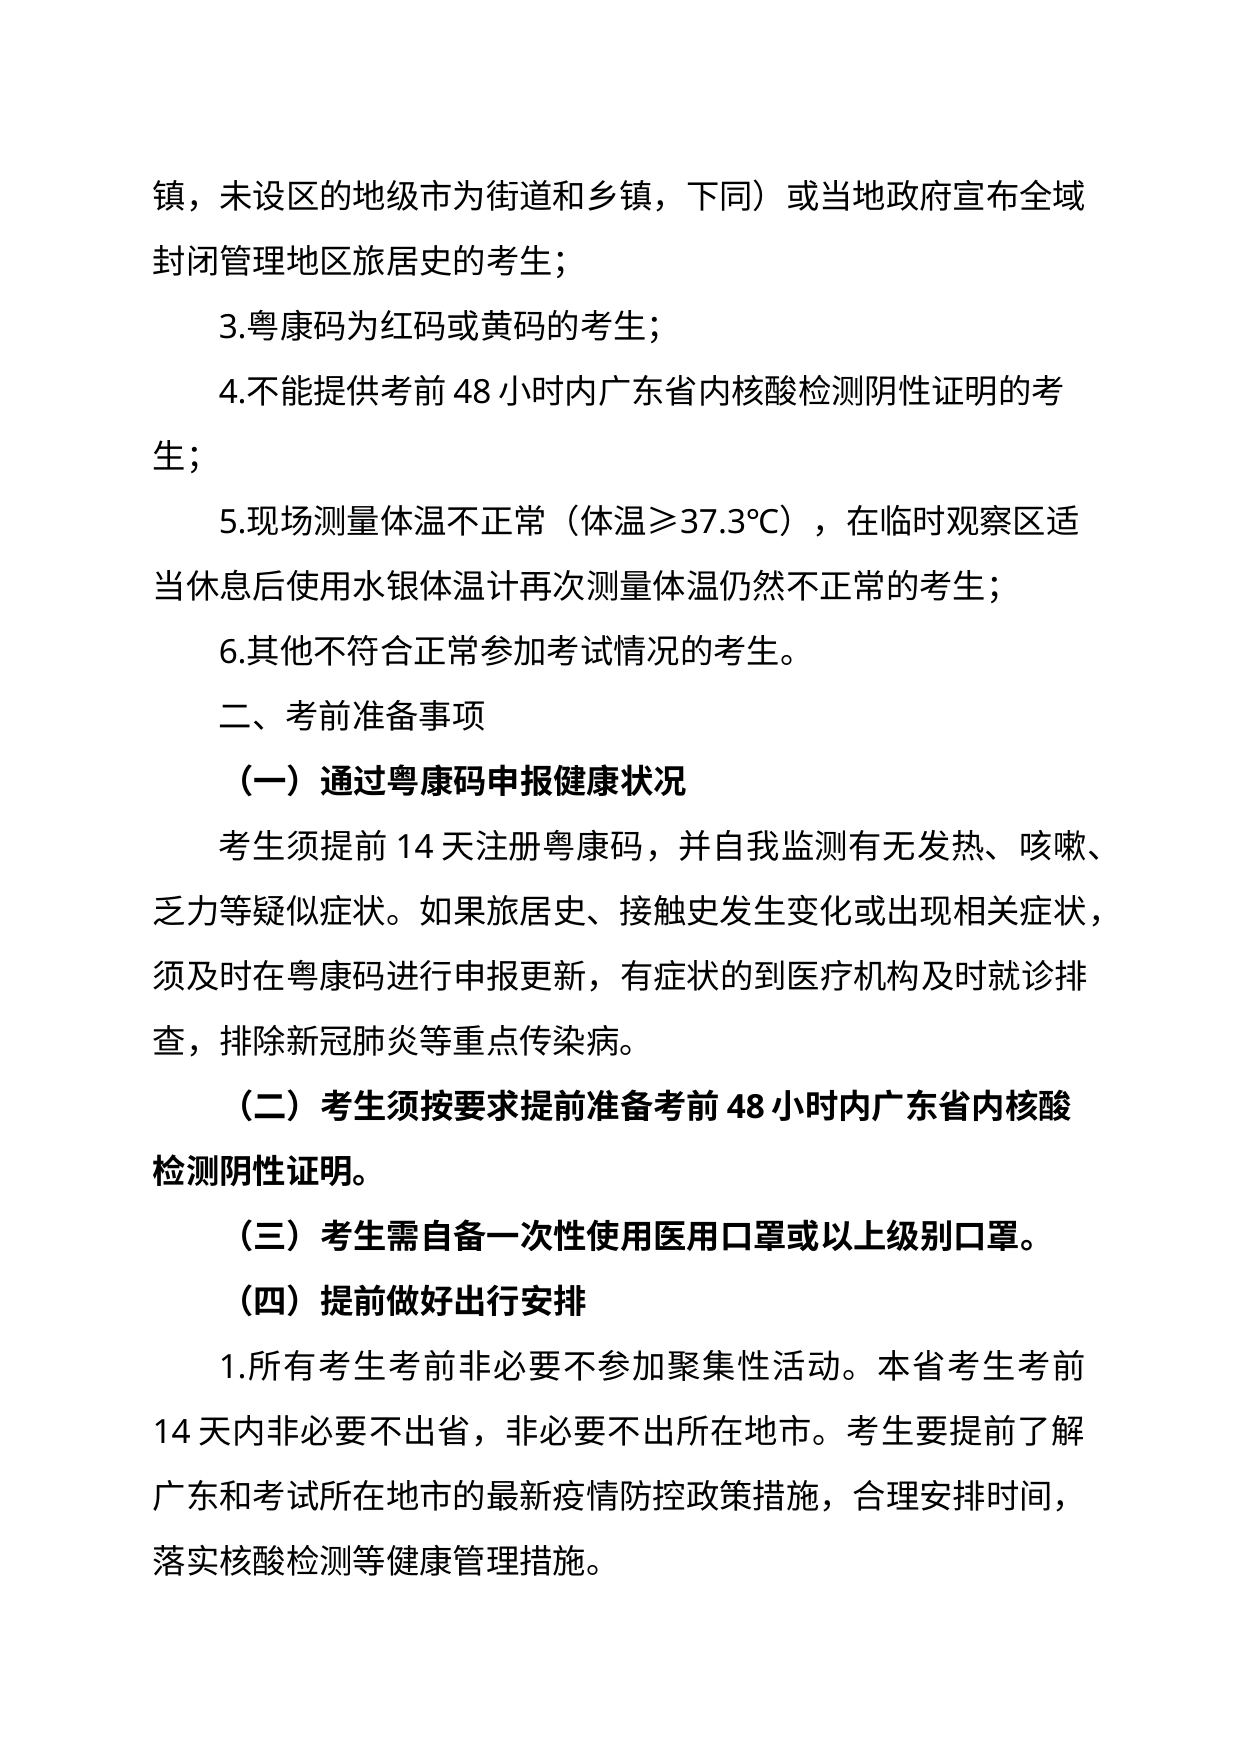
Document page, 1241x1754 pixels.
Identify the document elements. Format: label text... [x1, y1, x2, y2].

text （三）考生需自备一次性使用医用口罩或以上级别口罩。 [152, 1202, 1088, 1267]
text 4.不能提供考前48小时内广东省内核酸检测阴性证明的考生； [152, 357, 1088, 487]
text 5.现场测量体温不正常（体温≥37.3℃），在临时观察区适当休息后使用水银体温计再次测量体温仍然不正常的考生； [152, 487, 1088, 617]
text 6.其他不符合正常参加考试情况的考生。 [152, 617, 1088, 682]
text （一）通过粤康码申报健康状况 [152, 747, 1088, 812]
text （二）考生须按要求提前准备考前48小时内广东省内核酸检测阴性证明。 [152, 1072, 1088, 1202]
text 3.粤康码为红码或黄码的考生； [152, 292, 1088, 357]
text 考生须提前14天注册粤康码，并自我监测有无发热、咳嗽、乏力等疑似症状。如果旅居史、接触史发生变化或出现相关症状，须及时在粤康码进行申报更新，有症状的到医疗机构及时就诊排查，排除新冠肺炎等重点传染病。 [152, 812, 1088, 1072]
text 二、考前准备事项 [152, 682, 1088, 747]
text 1.所有考生考前非必要不参加聚集性活动。本省考生考前14天内非必要不出省，非必要不出所在地市。考生要提前了解广东和考试所在地市的最新疫情防控政策措施，合理安排时间，落实核酸检测等健康管理措施。 [152, 1332, 1088, 1592]
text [152, 162, 1088, 292]
text （四）提前做好出行安排 [152, 1267, 1088, 1332]
